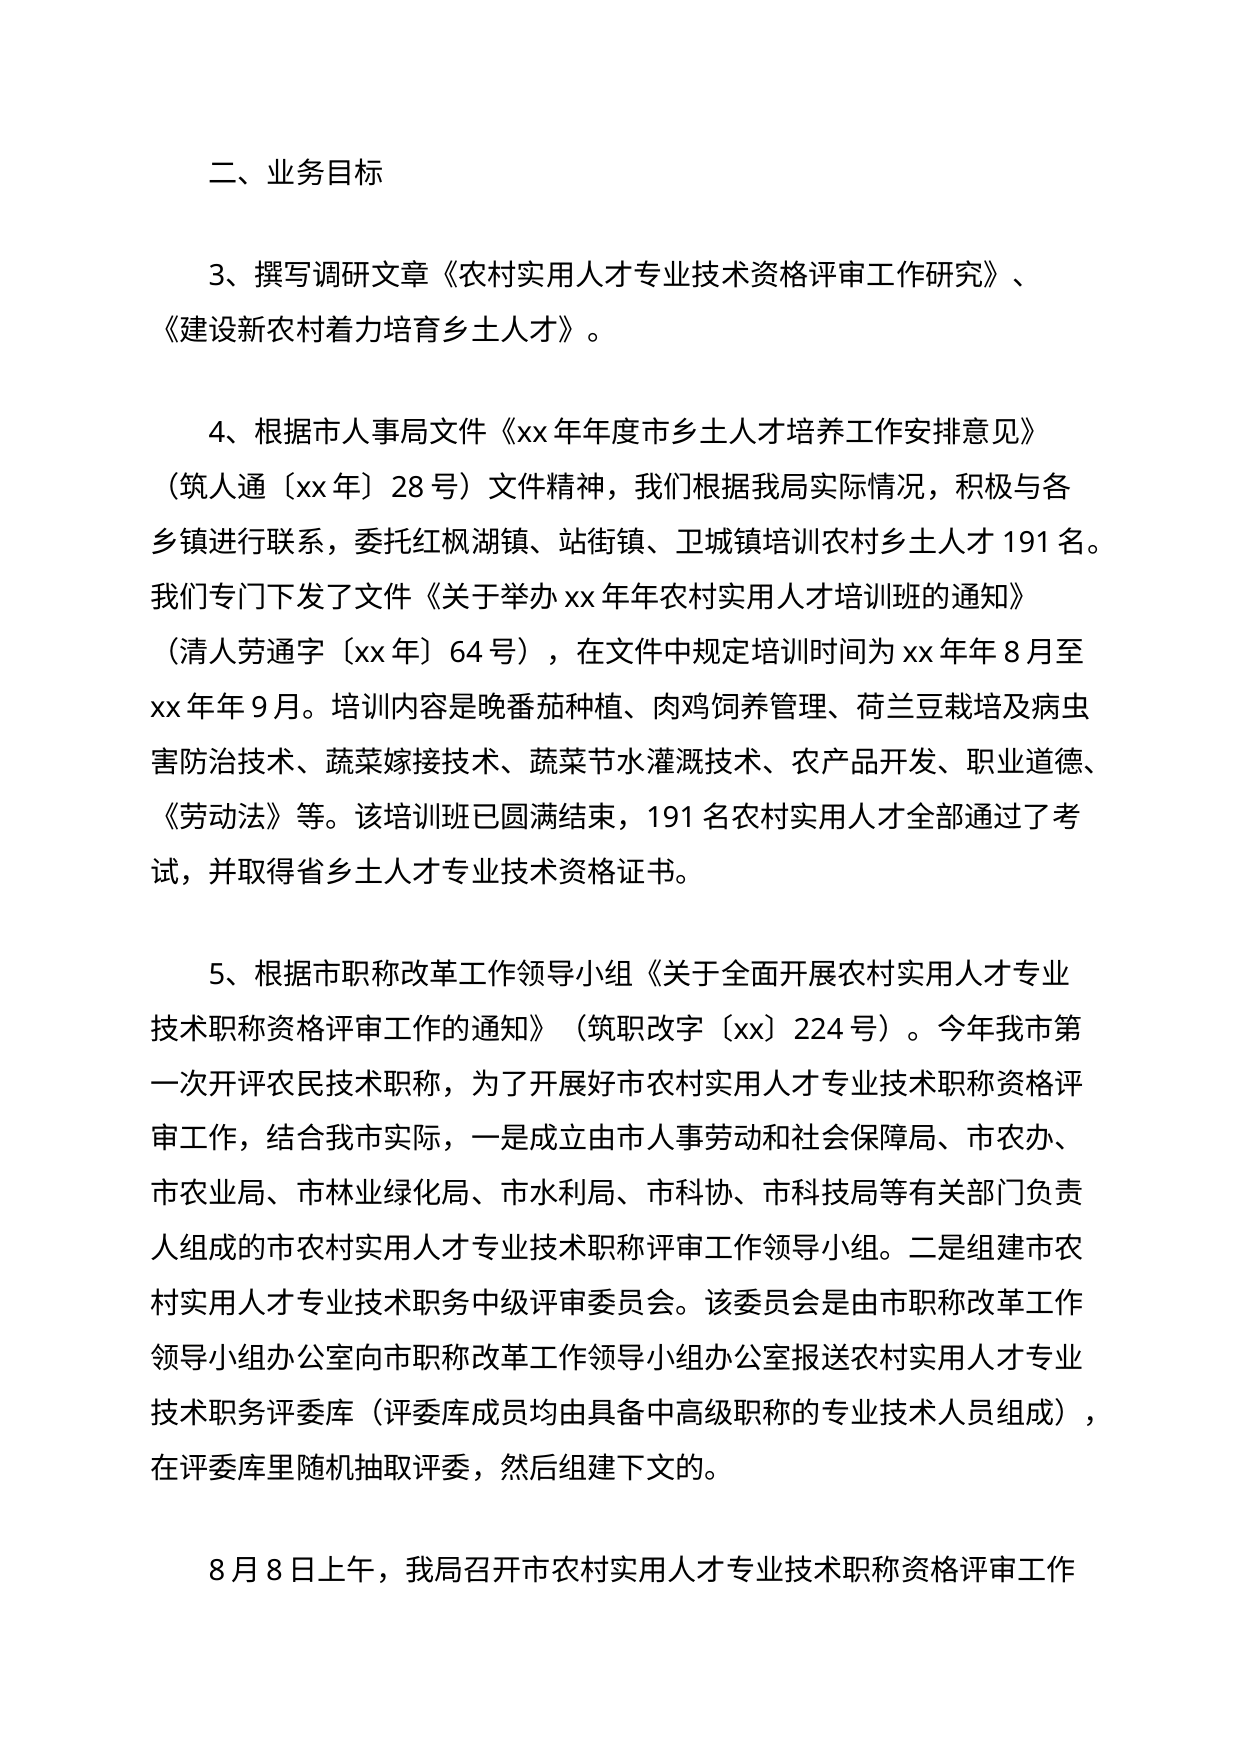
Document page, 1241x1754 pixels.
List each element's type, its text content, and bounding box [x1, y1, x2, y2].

text 二、业务目标 [150, 150, 1090, 192]
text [150, 1546, 1090, 1589]
text 4、根据市人事局文件《xx年年度市乡土人才培养工作安排意见》（筑人通〔xx年〕28号）文件精神，我们根据我局实际情况，积极与各乡镇进行联系，委托红枫湖镇、站街镇、卫城镇培训农村乡土人才191名。我们专门下发了文件《关于举办xx年年农村实用人才培训班的通知》（清人劳通字〔xx年〕64号），在文件中规定培训时间为xx年年8月至xx年年9月。培训内容是晚番茄种植、肉鸡饲养管理、荷兰豆栽培及病虫害防治技术、蔬菜嫁接技术、蔬菜节水灌溉技术、农产品开发、职业道德、《劳动法》等。该培训班已圆满结束，191名农村实用人才全部通过了考试，并取得省乡土人才专业技术资格证书。 [150, 408, 1090, 891]
text 3、撰写调研文章《农村实用人才专业技术资格评审工作研究》、《建设新农村着力培育乡土人才》。 [150, 252, 1090, 349]
text 5、根据市职称改革工作领导小组《关于全面开展农村实用人才专业技术职称资格评审工作的通知》（筑职改字〔xx〕224号）。今年我市第一次开评农民技术职称，为了开展好市农村实用人才专业技术职称资格评审工作，结合我市实际，一是成立由市人事劳动和社会保障局、市农办、市农业局、市林业绿化局、市水利局、市科协、市科技局等有关部门负责人组成的市农村实用人才专业技术职称评审工作领导小组。二是组建市农村实用人才专业技术职务中级评审委员会。该委员会是由市职称改革工作领导小组办公室向市职称改革工作领导小组办公室报送农村实用人才专业技术职务评委库（评委库成员均由具备中高级职称的专业技术人员组成），在评委库里随机抽取评委，然后组建下文的。 [150, 950, 1090, 1487]
